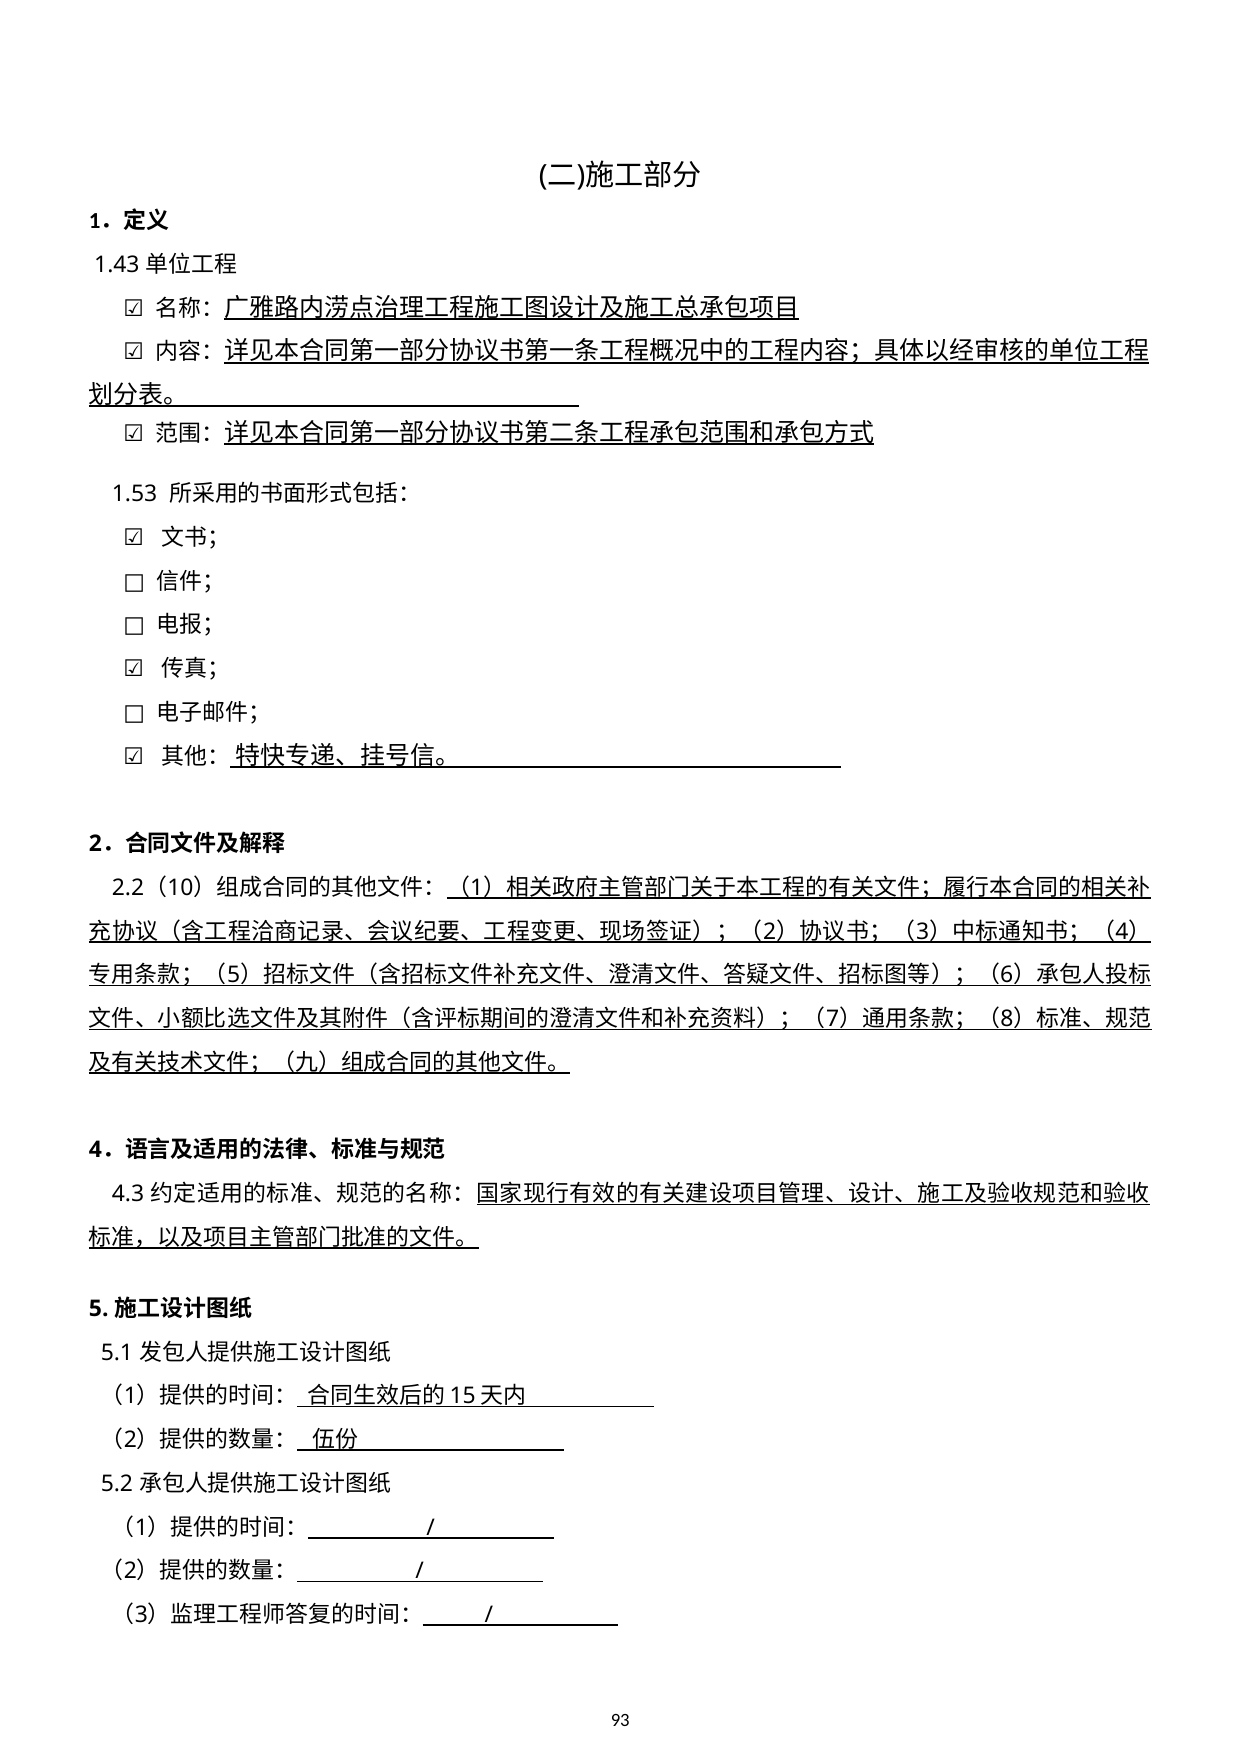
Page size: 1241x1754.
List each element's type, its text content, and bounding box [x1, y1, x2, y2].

subtitle (二)施工部分 [89, 151, 1152, 193]
text 2.2（10）组成合同的其他文件：（1）相关政府主管部门关于本工程的有关文件；履行本合同的相关补充协议（含工程洽商记录、会议纪要、工程变更、现场签证）；（2）协议书；（3）中标通知书；（4）专用条款；（5）招标文件（含招标文件补充文件、澄清文件、答疑文件、招标图等）；（6）承包人投标文件、小额比选文件及其附件（含评标期间的澄清文件和补充资料）；（7）通用条款；（8）标准、规范及有关技术文件；（九）组成合同的其他文件。 [89, 1030, 1152, 1079]
text 1．定义 [89, 193, 1152, 237]
text □ 电子邮件； [89, 685, 1152, 729]
text ☑ 内容：详见本合同第一部分协议书第一条工程概况中的工程内容；具体以经审核的单位工程划分表。 [89, 325, 1152, 412]
text 1.53 所采用的书面形式包括： [89, 467, 1152, 510]
text 2.2（10）组成合同的其他文件：（1）相关政府主管部门关于本工程的有关文件；履行本合同的相关补充协议（含工程洽商记录、会议纪要、工程变更、现场签证）；（2）协议书；（3）中标通知书；（4）专用条款；（5）招标文件（含招标文件补充文件、澄清文件、答疑文件、招标图等）；（6）承包人投标文件、小额比选文件及其附件（含评标期间的澄清文件和补充资料）；（7）通用条款；（8）标准、规范及有关技术文件；（九）组成合同的其他文件。 [89, 860, 1152, 1029]
text （2）提供的数量： 伍份 [89, 1412, 1152, 1456]
subtitle 5. 施工设计图纸 [89, 1281, 1152, 1325]
text （1）提供的时间： / [89, 1500, 1152, 1544]
text □ 电报； [89, 598, 1152, 642]
text （1）提供的时间： 合同生效后的15天内 [89, 1369, 1152, 1412]
text ☑ 传真； [89, 642, 1152, 685]
text （2）提供的数量： / [89, 1544, 1152, 1587]
text 1.43 单位工程 [89, 237, 1152, 281]
text 5.1 发包人提供施工设计图纸 [89, 1325, 1152, 1369]
text 4.3 约定适用的标准、规范的名称：国家现行有效的有关建设项目管理、设计、施工及验收规范和验收标准，以及项目主管部门批准的文件。 [89, 1167, 1152, 1254]
text ☑ 名称：广雅路内涝点治理工程施工图设计及施工总承包项目 [89, 281, 1152, 325]
text ☑ 文书； [89, 510, 1152, 554]
subtitle 4．语言及适用的法律、标准与规范 [89, 1123, 1152, 1167]
text （3）监理工程师答复的时间： / [89, 1587, 1152, 1631]
text □ 信件； [89, 554, 1152, 598]
subtitle 2．合同文件及解释 [89, 817, 1152, 860]
text ☑ 其他： 特快专递、挂号信。 [89, 729, 1152, 773]
text 5.2 承包人提供施工设计图纸 [89, 1456, 1152, 1500]
text ☑ 范围：详见本合同第一部分协议书第二条工程承包范围和承包方式 [89, 412, 1152, 448]
